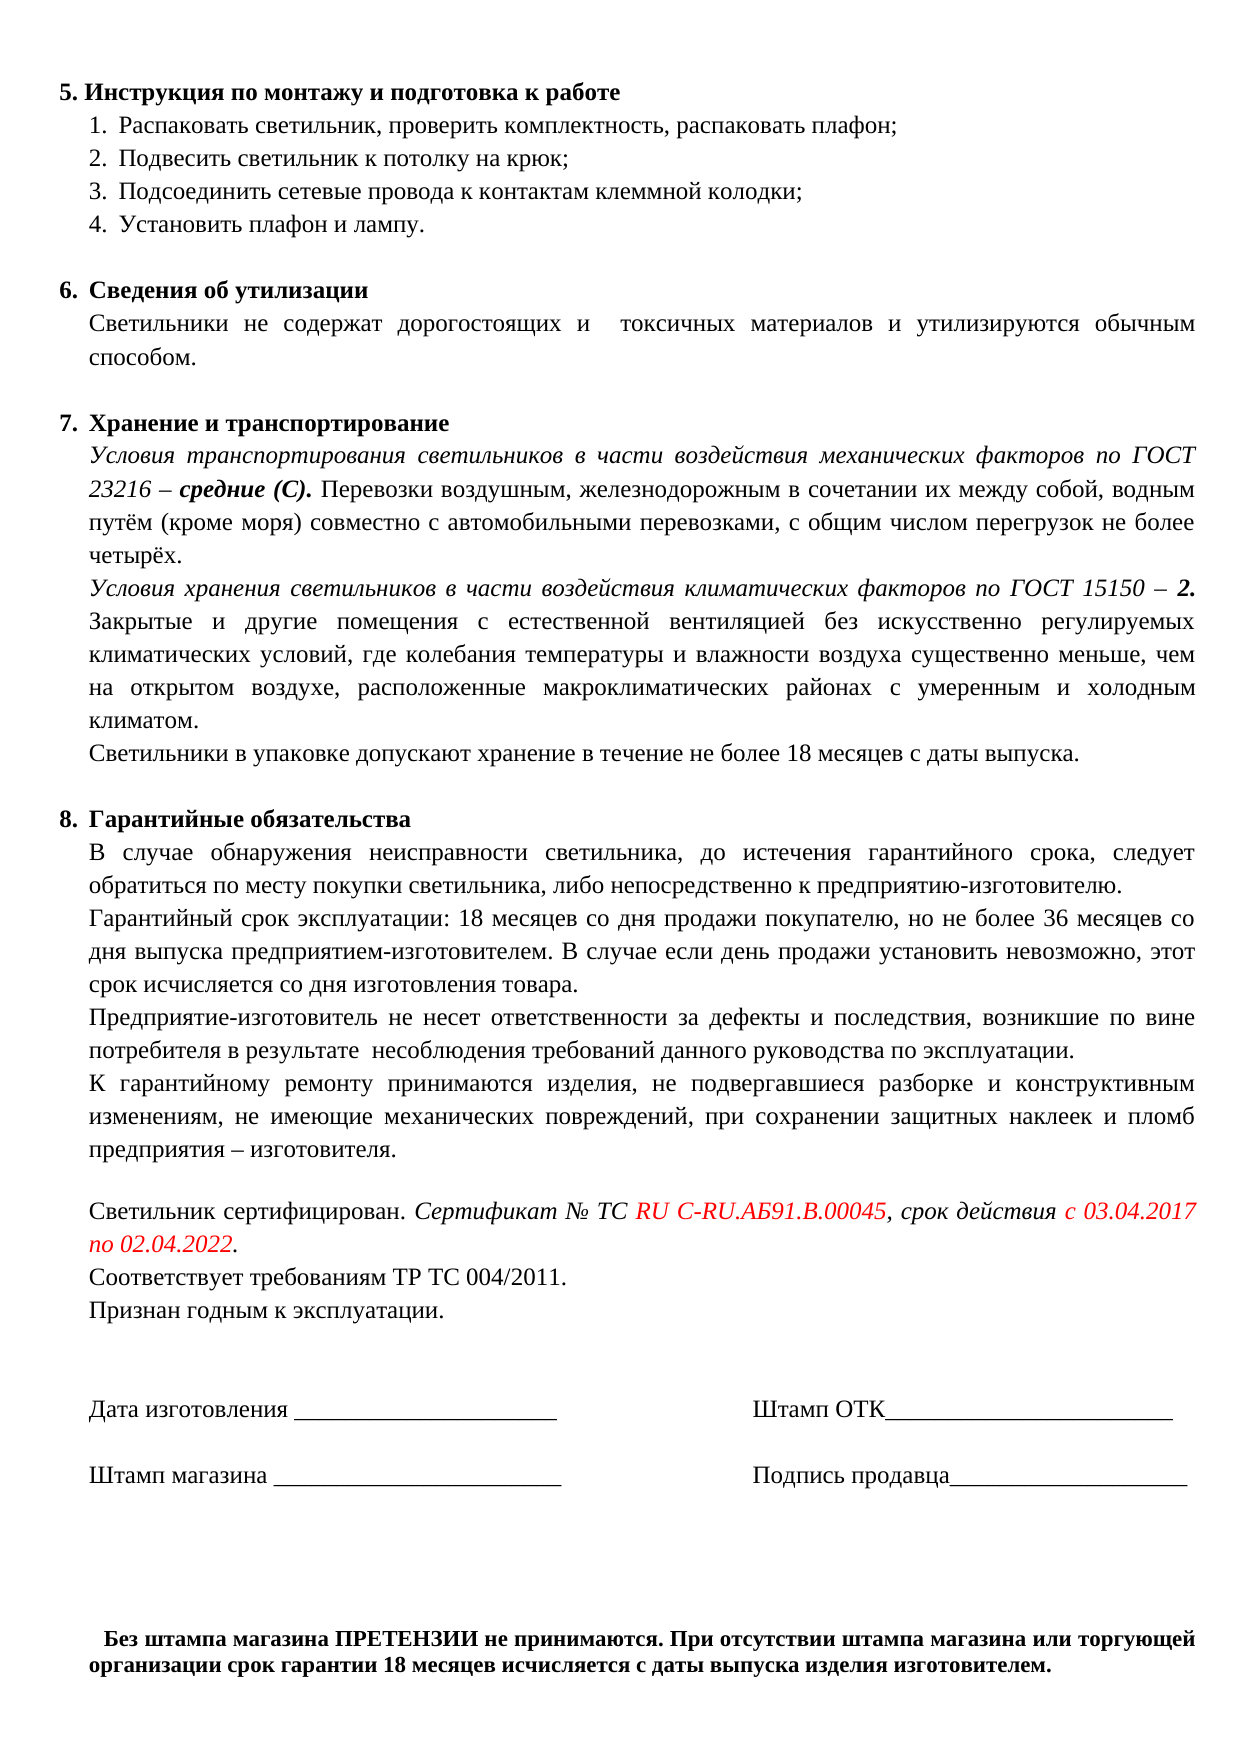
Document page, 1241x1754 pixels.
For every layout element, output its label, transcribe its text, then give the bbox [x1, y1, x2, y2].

list Распаковать светильник, проверить комплектность, распаковать плафон; [74, 110, 1196, 139]
text Условия хранения светильников в части воздействия климатических факторов по ГОСТ 15150 – 2. Закрытые и другие помещения с естественной вентиляцией без искусственно регулируемых климатических условий, где колебания температуры и влажности воздуха существенно меньше, чем на открытом воздухе, расположенные макроклиматических районах c умеренным и холодным климатом. [89, 573, 1196, 733]
list Установить плафон и лампу. [74, 209, 1196, 238]
list Соответствует требованиям ТР ТС 004/2011. [89, 1262, 1196, 1291]
text Светильники в упаковке допускают хранение в течение не более 18 месяцев с даты выпуска. [89, 738, 1196, 767]
list Светильники не содержат дорогостоящих и токсичных материалов и утилизируются обычным способом. [89, 308, 1196, 370]
text Гарантийный срок эксплуатации: 18 месяцев со дня продажи покупателю, но не более 36 месяцев со дня выпуска предприятием-изготовителем. В случае если день продажи установить невозможно, этот срок исчисляется со дня изготовления товара. [89, 903, 1196, 998]
text Предприятие-изготовитель не несет ответственности за дефекты и последствия, возникшие по вине потребителя в результате несоблюдения требований данного руководства по эксплуатации. [89, 1002, 1196, 1064]
text Без штампа магазина ПРЕТЕНЗИИ не принимаются. При отсутствии штампа магазина или торгующей организации срок гарантии 18 месяцев исчисляется с даты выпуска изделия изготовителем. [89, 1625, 1196, 1678]
list Признан годным к эксплуатации. [89, 1295, 1196, 1324]
text К гарантийному ремонту принимаются изделия, не подвергавшиеся разборке и конструктивным изменениям, не имеющие механических повреждений, при сохранении защитных наклеек и пломб предприятия – изготовителя. [89, 1068, 1196, 1163]
list Сведения об утилизации [59, 276, 1196, 304]
text Условия транспортирования светильников в части воздействия механических факторов по ГОСТ 23216 – средние (С). Перевозки воздушным, железнодорожным в сочетании их между собой, водным путём (кроме моря) совместно с автомобильными перевозками, с общим числом перегрузок не более четырёх. [89, 441, 1196, 568]
list Подсоединить сетевые провода к контактам клеммной колодки; [89, 176, 1196, 205]
list Подвесить светильник к потолку на крюк; [74, 143, 1196, 172]
list Штамп магазина _______________________ Подпись продавца___________________ [89, 1460, 1196, 1489]
list Гарантийные обязательства [59, 804, 1196, 833]
text В случае обнаружения неисправности светильника, до истечения гарантийного срока, следует обратиться по месту покупки светильника, либо непосредственно к предприятию-изготовителю. [89, 837, 1196, 899]
list Светильник сертифицирован. Сертификат № ТС RU С-RU.АБ91.В.00045, срок действия с 03.04.2017 по 02.04.2022. [89, 1196, 1196, 1258]
text 5. Инструкция по монтажу и подготовка к работе [59, 77, 1196, 106]
list Хранение и транспортирование [59, 408, 1196, 436]
list Дата изготовления _____________________ Штамп ОТК_______________________ [89, 1394, 1196, 1423]
